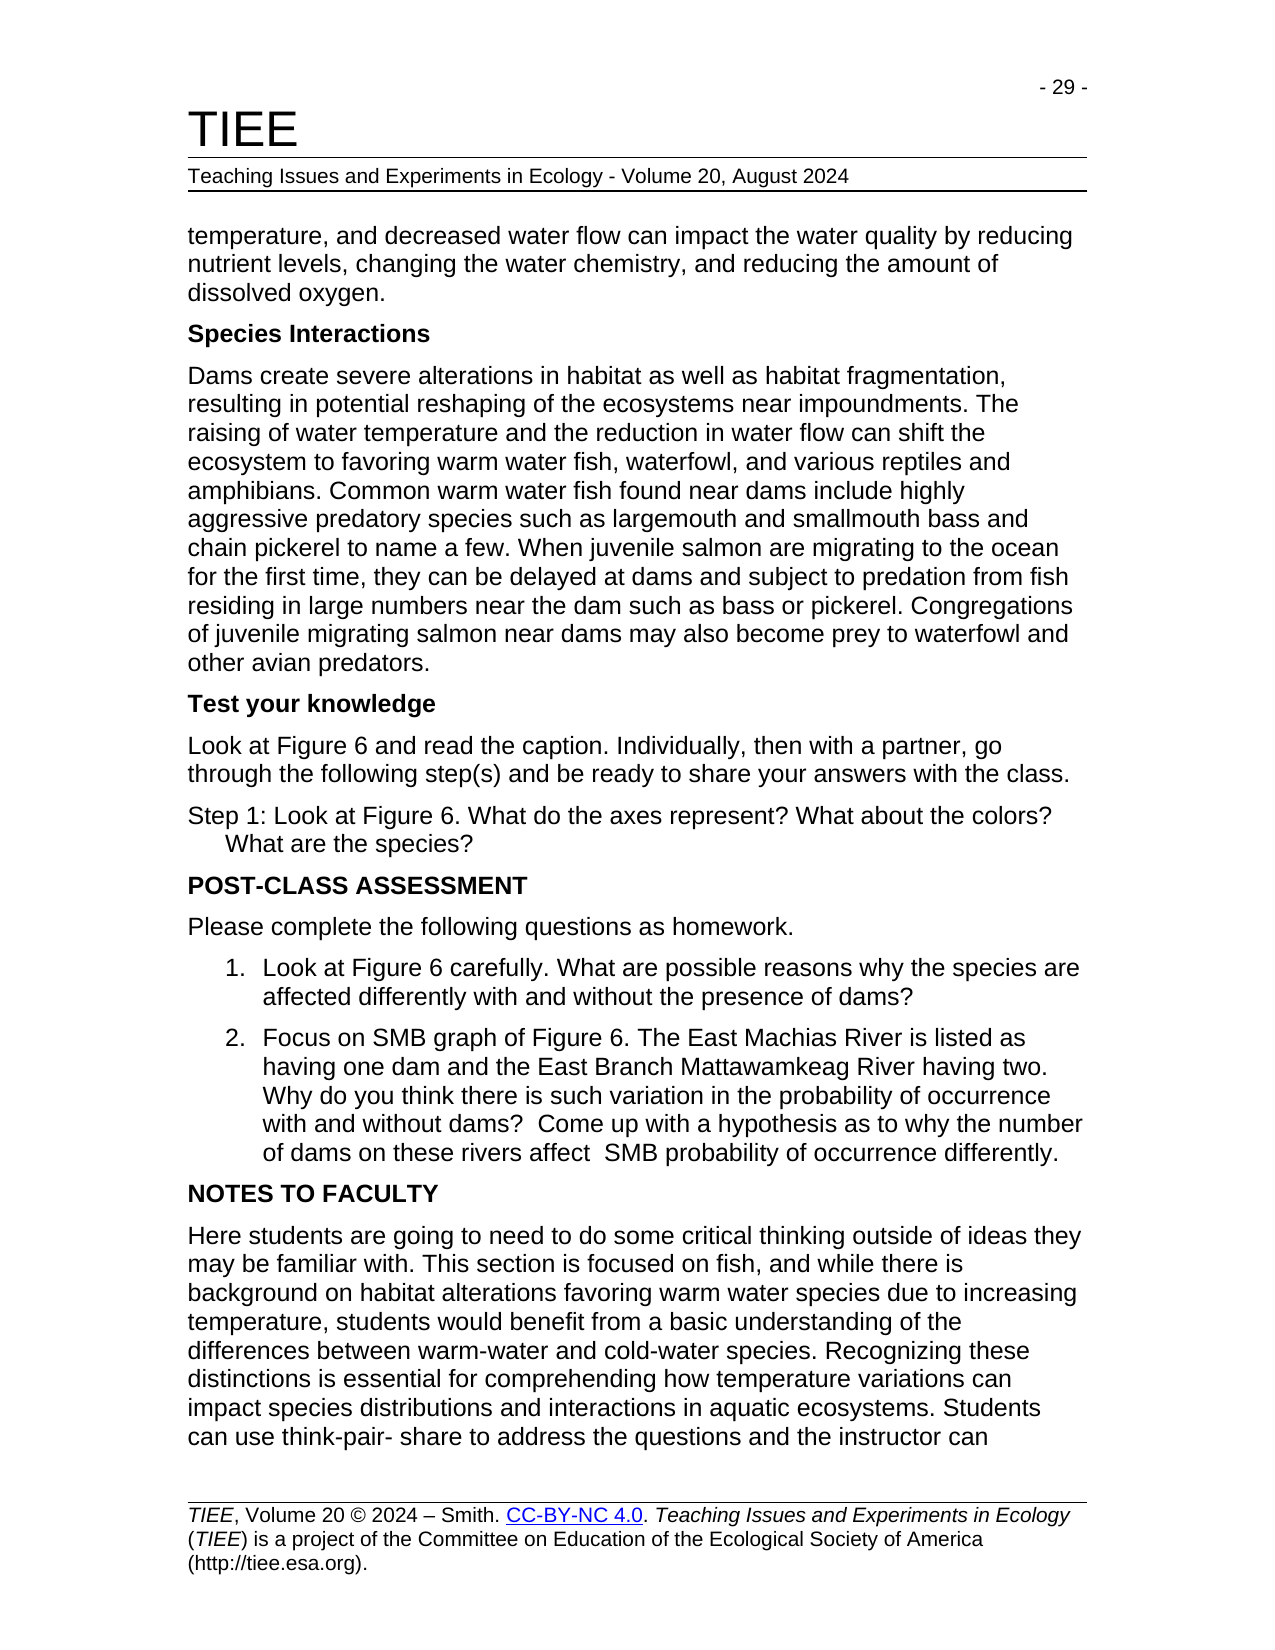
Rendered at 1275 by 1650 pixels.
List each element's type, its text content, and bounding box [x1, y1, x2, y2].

text Species Interactions [187, 319, 1087, 348]
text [187, 221, 1087, 307]
text Please complete the following questions as homework. [187, 912, 1087, 941]
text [187, 1221, 1087, 1451]
text Look at Figure 6 and read the caption. Individually, then with a partner, go through the following step(s) and be ready to share your answers with the class. [187, 731, 1087, 788]
text NOTES TO FACULTY [187, 1179, 1087, 1208]
list Focus on SMB graph of Figure 6. The East Machias River is listed as having one dam and the East Branch Mattawamkeag River having two. Why do you think there is such variation in the probability of occurrence with and without dams? Come up with a hypothesis as to why the number of dams on these rivers affect SMB probability of occurrence differently. [225, 1023, 1087, 1167]
list Look at Figure 6 carefully. What are possible reasons why the species are affected differently with and without the presence of dams? [225, 953, 1087, 1011]
text Test your knowledge [187, 689, 1087, 718]
text Dams create severe alterations in habitat as well as habitat fragmentation, resulting in potential reshaping of the ecosystems near impoundments. The raising of water temperature and the reduction in water flow can shift the ecosystem to favoring warm water fish, waterfowl, and various reptiles and amphibians. Common warm water fish found near dams include highly aggressive predatory species such as largemouth and smallmouth bass and chain pickerel to name a few. When juvenile salmon are migrating to the ocean for the first time, they can be delayed at dams and subject to predation from fish residing in large numbers near the dam such as bass or pickerel. Congregations of juvenile migrating salmon near dams may also become prey to waterfowl and other avian predators. [187, 361, 1087, 677]
text POST-CLASS ASSESSMENT [187, 871, 1087, 899]
text Step 1: Look at Figure 6. What do the axes represent? What about the colors? What are the species? [187, 801, 1087, 858]
